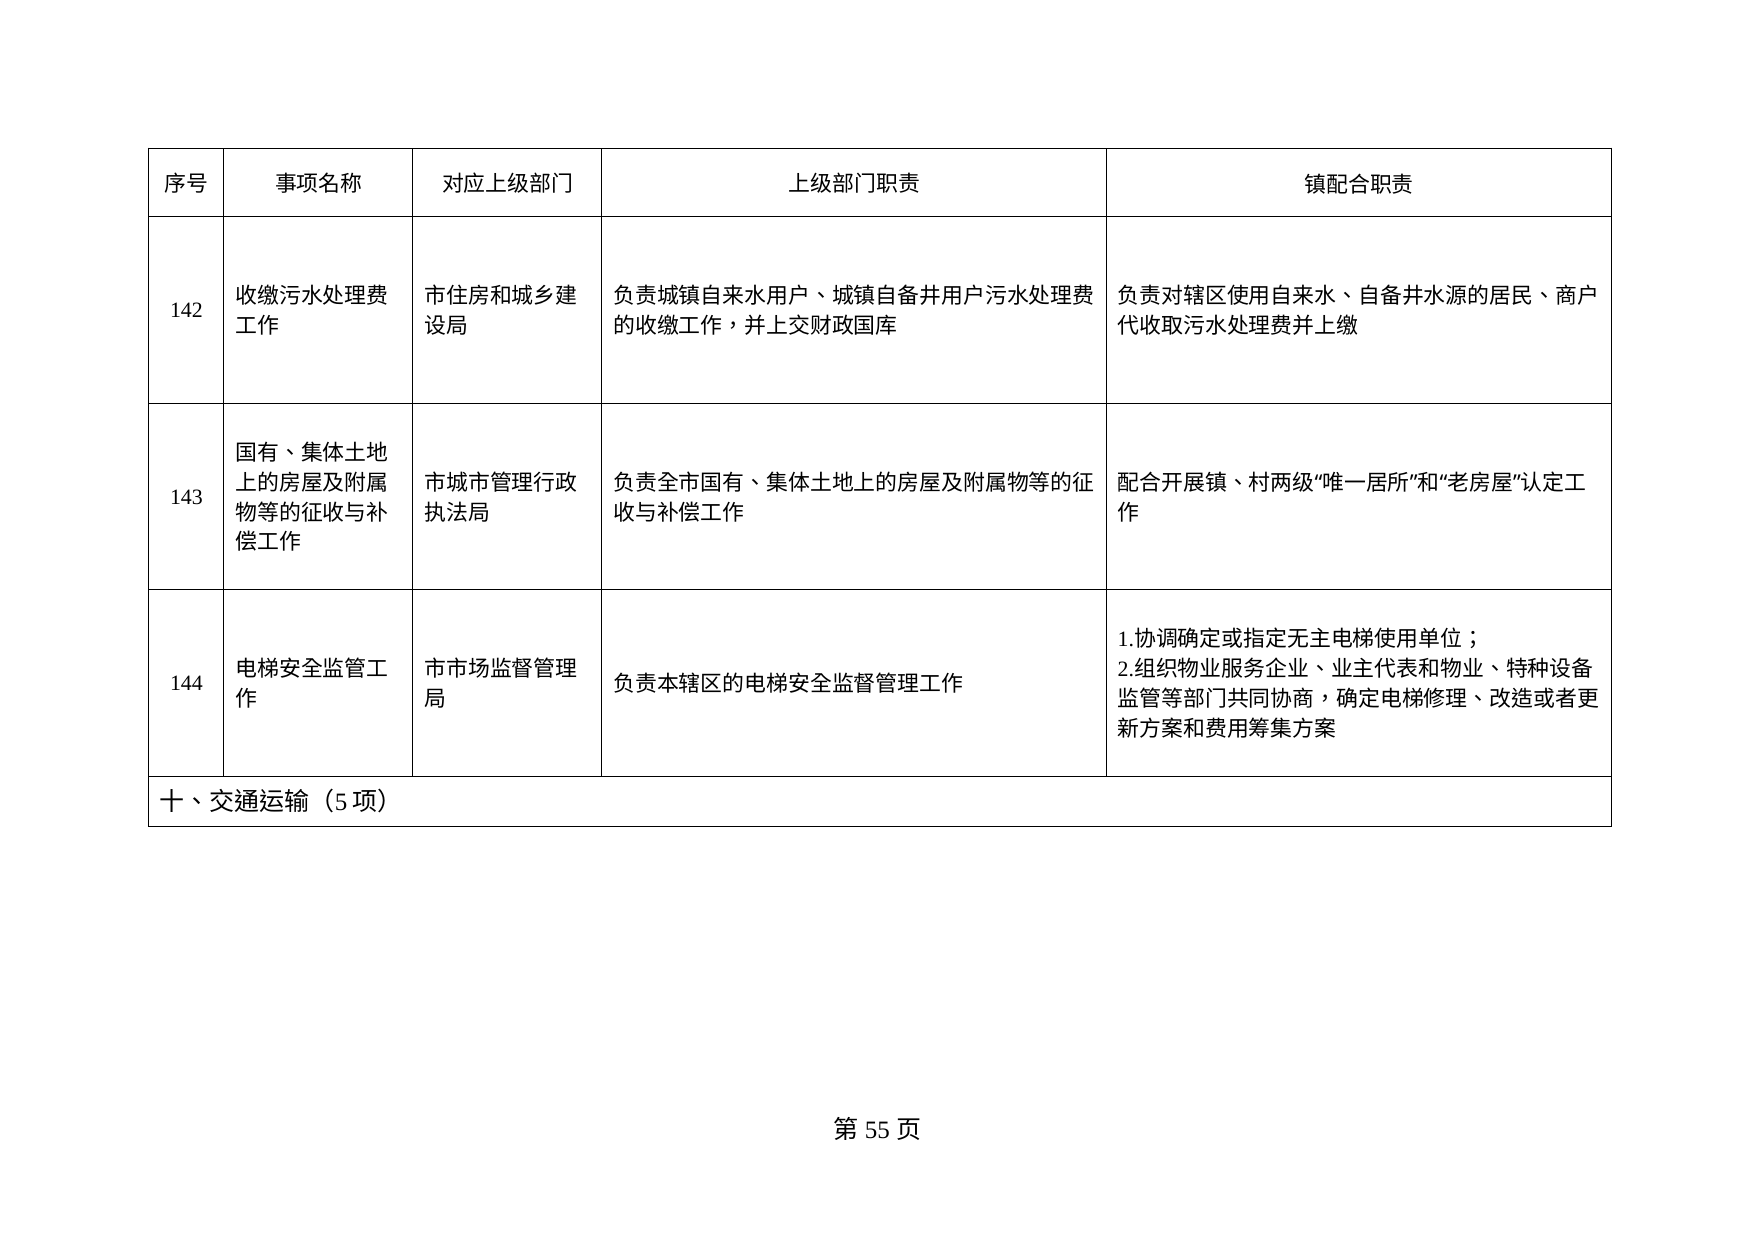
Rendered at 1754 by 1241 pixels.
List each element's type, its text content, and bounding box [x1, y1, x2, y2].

table_cell 144 [149, 590, 223, 776]
table_header 上级部门职责 [602, 149, 1106, 216]
table_cell 负责全市国有、集体土地上的房屋及附属物等的征收与补偿工作 [602, 404, 1106, 589]
table_cell 配合开展镇、村两级“唯一居所”和“老房屋”认定工作 [1107, 404, 1611, 589]
table_cell 负责本辖区的电梯安全监督管理工作 [602, 590, 1106, 776]
table_cell 电梯安全监管工作 [224, 590, 412, 776]
table_cell 市城市管理行政执法局 [413, 404, 601, 589]
table_header 事项名称 [224, 149, 412, 216]
table_header 序号 [149, 149, 223, 216]
table_cell 国有、集体土地上的房屋及附属物等的征收与补偿工作 [224, 404, 412, 589]
table_cell 市住房和城乡建设局 [413, 217, 601, 403]
table_cell 负责城镇自来水用户、城镇自备井用户污水处理费的收缴工作，并上交财政国库 [602, 217, 1106, 403]
table_cell 十、交通运输（5项） [149, 777, 1611, 826]
table_cell 1.协调确定或指定无主电梯使用单位； 2.组织物业服务企业、业主代表和物业、特种设备监管等部门共同协商，确定电梯修理、改造或者更新方案和费用筹集方案 [1107, 590, 1611, 776]
table_header 对应上级部门 [413, 149, 601, 216]
table_cell 收缴污水处理费工作 [224, 217, 412, 403]
table_cell 143 [149, 404, 223, 589]
table_header 镇配合职责 [1107, 149, 1611, 216]
table_cell 142 [149, 217, 223, 403]
table_cell 市市场监督管理局 [413, 590, 601, 776]
table_cell 负责对辖区使用自来水、自备井水源的居民、商户代收取污水处理费并上缴 [1107, 217, 1611, 403]
